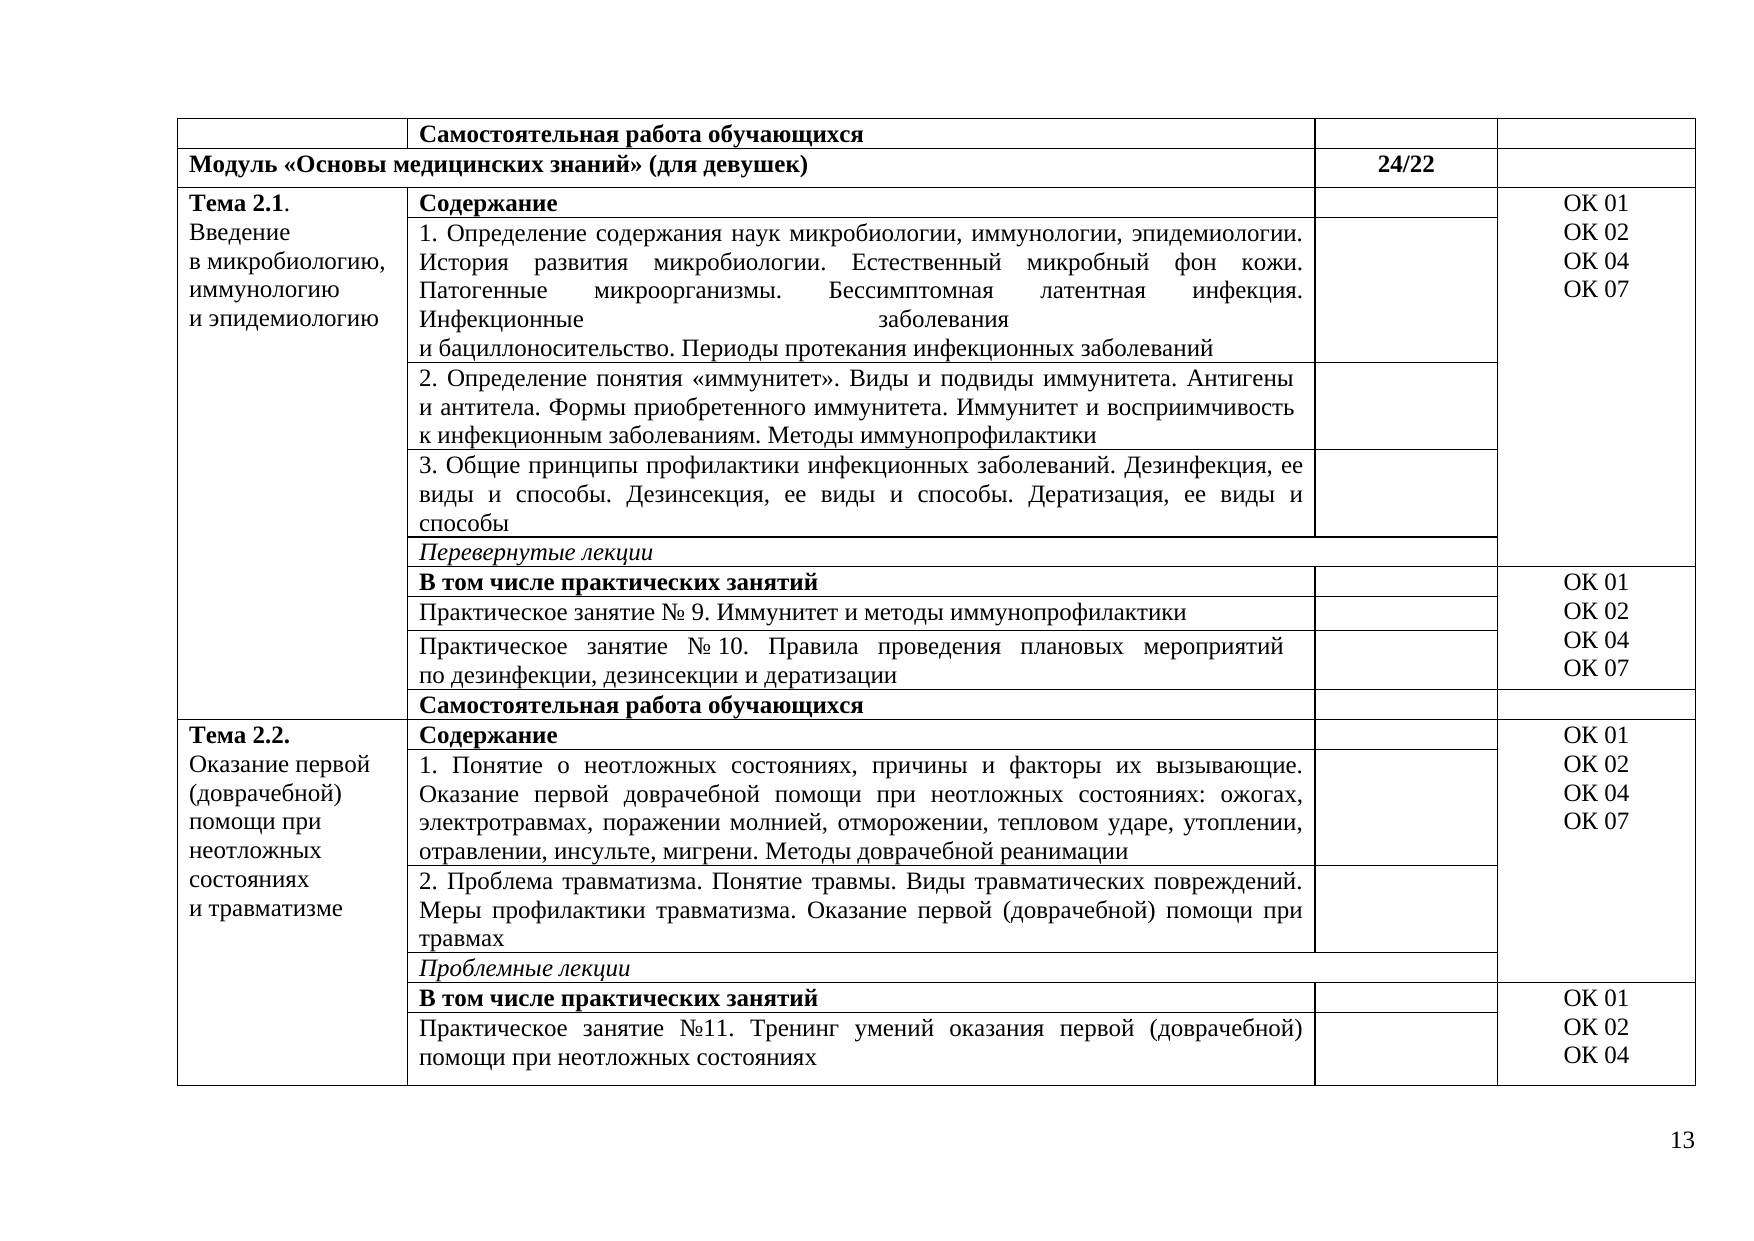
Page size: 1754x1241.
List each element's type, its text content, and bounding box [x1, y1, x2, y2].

table_cell Практическое занятие №11. Тренинг умений оказания первой (доврачебной) помощи при неотложных состояниях [408, 1013, 1314, 1084]
table_cell [1316, 597, 1497, 630]
table_cell [1316, 218, 1497, 362]
table_cell Содержание [408, 188, 1314, 217]
table_cell Тема 2.1. Введение в микробиологию, иммунологию и эпидемиологию [178, 188, 407, 719]
table_cell [1316, 690, 1497, 719]
table_cell Проблемные лекции [408, 953, 1497, 982]
table_cell 1. Понятие о неотложных состояниях, причины и факторы их вызывающие. Оказание первой доврачебной помощи при неотложных состояниях: ожогах, электротравмах, поражении молнией, отморожении, тепловом ударе, утоплении, отравлении, инсульте, мигрени. Методы доврачебной реанимации [408, 750, 1314, 865]
table_cell ОК 01 ОК 02 ОК 04 ОК 07 [1498, 188, 1695, 566]
table_cell [1316, 983, 1497, 1012]
table_cell [1316, 1013, 1497, 1084]
table_cell 24/22 [1316, 149, 1497, 187]
table_cell [1498, 690, 1695, 719]
table_cell [1316, 363, 1497, 449]
table_cell Модуль «Основы медицинских знаний» (для девушек) [178, 149, 1314, 187]
table_cell Самостоятельная работа обучающихся [408, 119, 1314, 148]
table_cell 3. Общие принципы профилактики инфекционных заболеваний. Дезинфекция, ее виды и способы. Дезинсекция, ее виды и способы. Дератизация, ее виды и способы [408, 450, 1314, 536]
table_cell Перевернутые лекции [408, 538, 1497, 566]
table_cell ОК 01 ОК 02 ОК 04 ОК 07 [1498, 983, 1695, 1084]
table_cell ОК 01 ОК 02 ОК 04 ОК 07 [1498, 720, 1695, 982]
table_cell [1316, 119, 1497, 148]
table_cell [1498, 119, 1695, 148]
table_cell ОК 01 ОК 02 ОК 04 ОК 07 [1498, 567, 1695, 689]
table_cell Практическое занятие № 10. Правила проведения плановых мероприятий по дезинфекции, дезинсекции и дератизации [408, 631, 1314, 689]
table_cell [1316, 450, 1497, 536]
table_cell 2. Проблема травматизма. Понятие травмы. Виды травматических повреждений. Меры профилактики травматизма. Оказание первой (доврачебной) помощи при травмах [408, 866, 1314, 952]
table_cell Самостоятельная работа обучающихся [408, 690, 1314, 719]
table_cell Практическое занятие № 9. Иммунитет и методы иммунопрофилактики [408, 597, 1314, 630]
table_cell Тема 2.2. Оказание первой (доврачебной) помощи при неотложных состояниях и травматизме [178, 720, 407, 1084]
table_cell [1498, 149, 1695, 187]
table_cell [1316, 567, 1497, 596]
table_cell [1316, 866, 1497, 952]
table_cell [1316, 720, 1497, 749]
table_cell Содержание [408, 720, 1314, 749]
table_cell [1316, 188, 1497, 217]
table_cell 1. Определение содержания наук микробиологии, иммунологии, эпидемиологии. История развития микробиологии. Естественный микробный фон кожи. Патогенные микроорганизмы. Бессимптомная латентная инфекция. Инфекционные заболевания и бациллоносительство. Периоды протекания инфекционных заболеваний [408, 218, 1314, 362]
table_cell В том числе практических занятий [408, 567, 1314, 596]
table_cell [1316, 750, 1497, 865]
table_cell [1316, 631, 1497, 689]
table_cell В том числе практических занятий [408, 983, 1314, 1012]
table_cell 2. Определение понятия «иммунитет». Виды и подвиды иммунитета. Антигены и антитела. Формы приобретенного иммунитета. Иммунитет и восприимчивость к инфекционным заболеваниям. Методы иммунопрофилактики [408, 363, 1314, 449]
